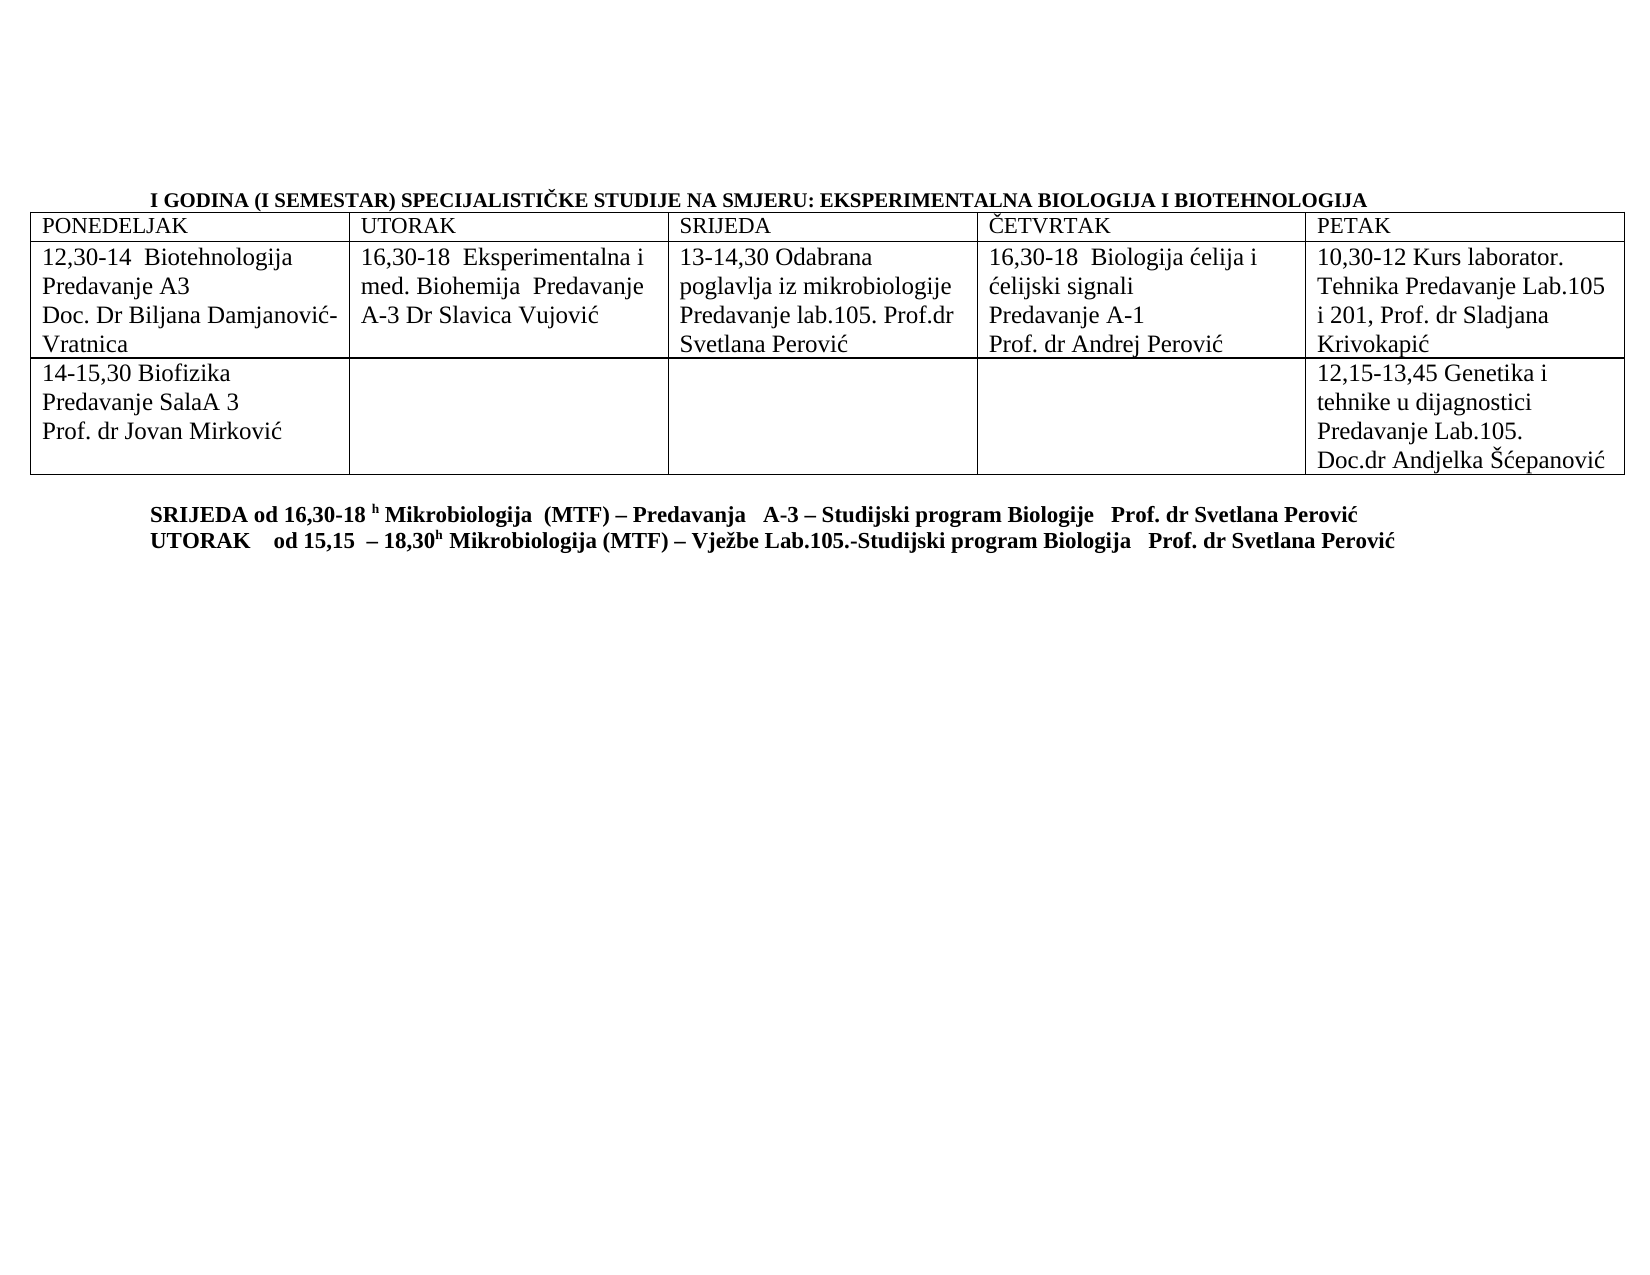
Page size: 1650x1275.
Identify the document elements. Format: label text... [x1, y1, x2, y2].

text I GODINA (I SEMESTAR) SPECIJALISTIČKE STUDIJE NA SMJERU: EKSPERIMENTALNA BIOLOGIJA I BIOTEHNOLOGIJA [150, 187, 1500, 212]
table_header SRIJEDA [669, 213, 977, 241]
table_cell [669, 359, 977, 473]
table_cell 13-14,30 Odabrana poglavlja iz mikrobiologije Predavanje lab.105. Prof.dr Svetlana Perović [669, 242, 977, 357]
table_header PETAK [1306, 213, 1624, 241]
text SRIJEDA od 16,30-18 h Mikrobiologija (MTF) – Predavanja A-3 – Studijski program Biologije Prof. dr Svetlana Perović [150, 501, 1500, 527]
table_header UTORAK [350, 213, 668, 241]
table_cell [350, 359, 668, 473]
table_cell 16,30-18 Eksperimentalna i med. Biohemija Predavanje A-3 Dr Slavica Vujović [350, 242, 668, 357]
text UTORAK od 15,15 – 18,30h Mikrobiologija (MTF) – Vježbe Lab.105.-Studijski program Biologija Prof. dr Svetlana Perović [150, 527, 1500, 554]
table_cell 10,30-12 Kurs laborator. Tehnika Predavanje Lab.105 i 201, Prof. dr Sladjana Krivokapić [1306, 242, 1624, 357]
table_cell 12,30-14 Biotehnologija Predavanje A3 Doc. Dr Biljana Damjanović-Vratnica [31, 242, 349, 357]
table_cell [978, 359, 1305, 473]
table_cell 16,30-18 Biologija ćelija i ćelijski signali Predavanje A-1 Prof. dr Andrej Perović [978, 242, 1305, 357]
table_header PONEDELJAK [31, 213, 349, 241]
table_cell 12,15-13,45 Genetika i tehnike u dijagnostici Predavanje Lab.105. Doc.dr Andjelka Šćepanović [1306, 359, 1624, 473]
table_cell 14-15,30 Biofizika Predavanje SalaA 3 Prof. dr Jovan Mirković [31, 359, 349, 473]
table_header ČETVRTAK [978, 213, 1305, 241]
